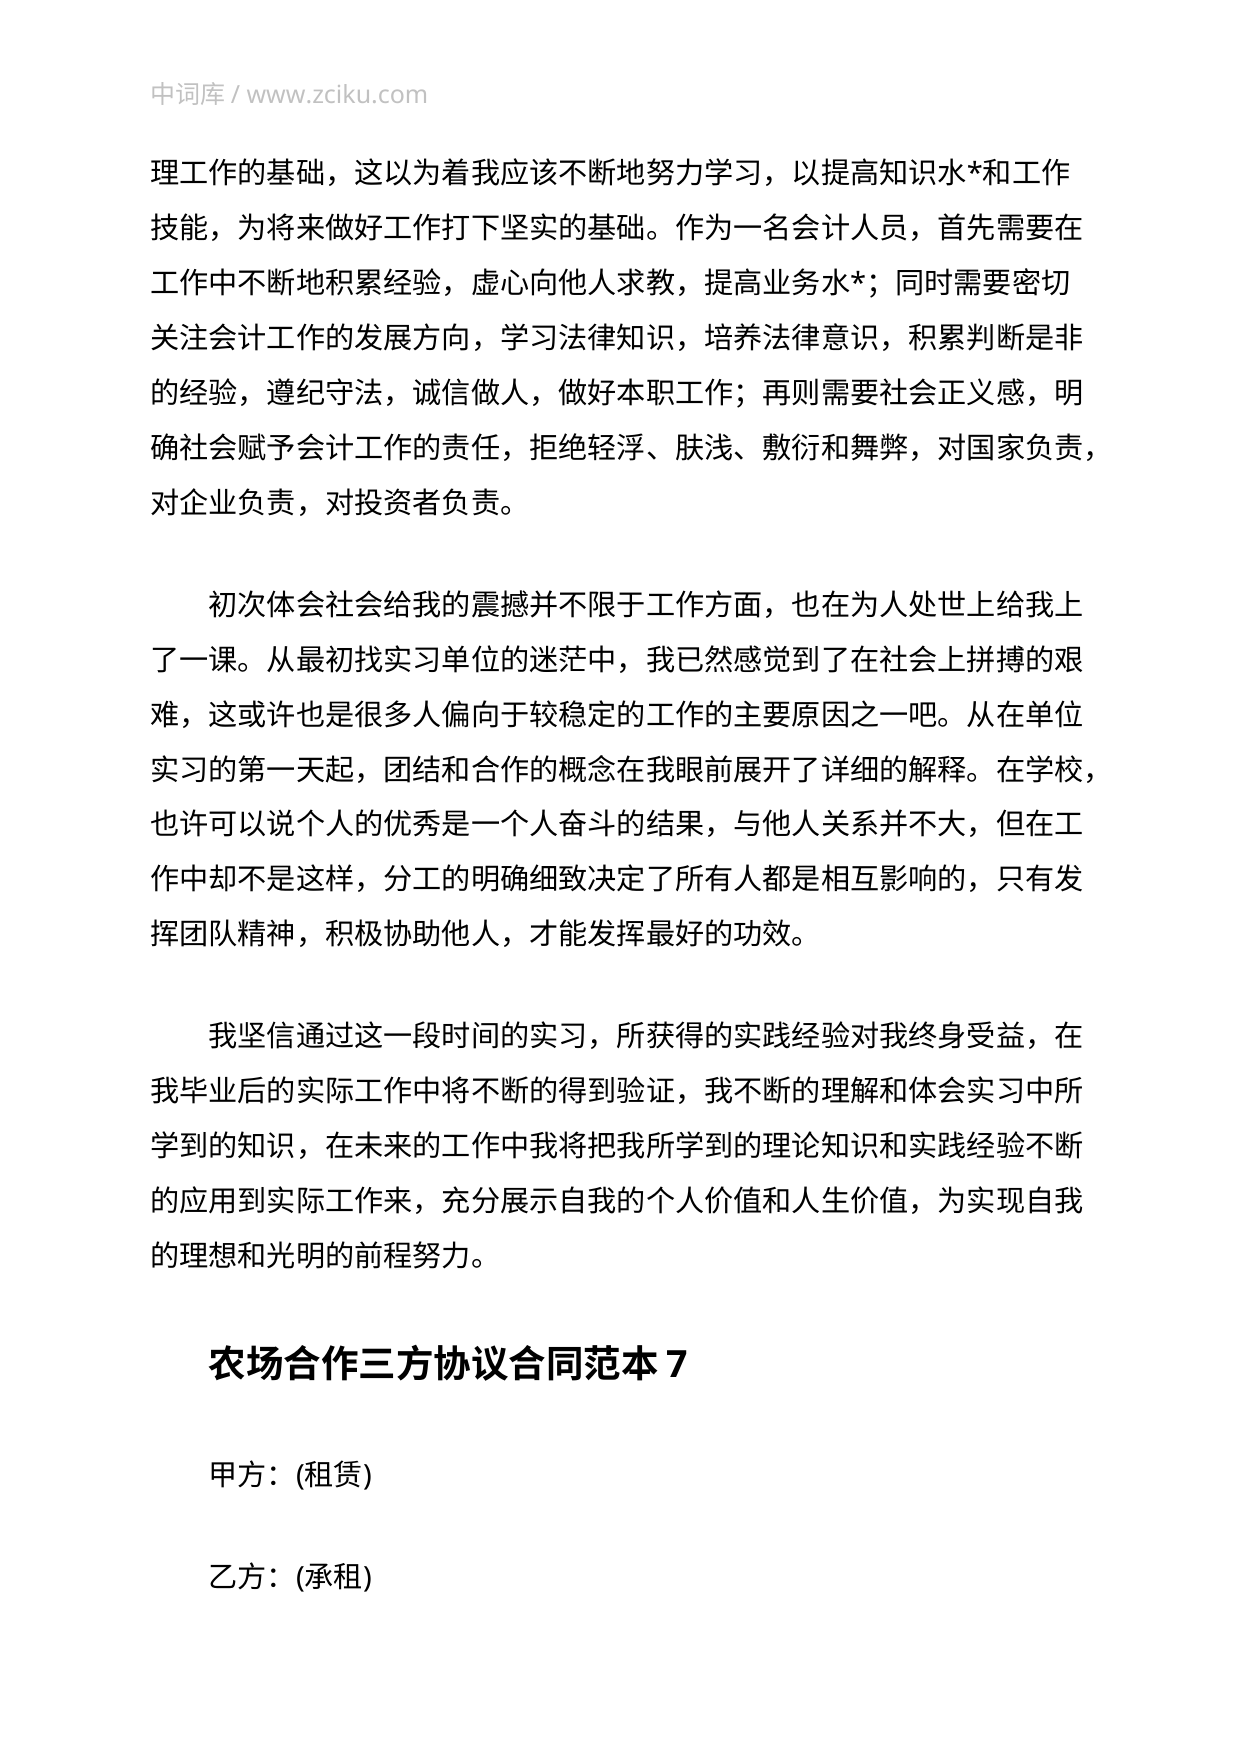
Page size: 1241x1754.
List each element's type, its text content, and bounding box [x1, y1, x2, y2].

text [150, 150, 1090, 522]
text 初次体会社会给我的震撼并不限于工作方面，也在为人处世上给我上了一课。从最初找实习单位的迷茫中，我已然感觉到了在社会上拼搏的艰难，这或许也是很多人偏向于较稳定的工作的主要原因之一吧。从在单位实习的第一天起，团结和合作的概念在我眼前展开了详细的解释。在学校，也许可以说个人的优秀是一个人奋斗的结果，与他人关系并不大，但在工作中却不是这样，分工的明确细致决定了所有人都是相互影响的，只有发挥团队精神，积极协助他人，才能发挥最好的功效。 [150, 581, 1090, 953]
text 乙方：(承租) [150, 1553, 1090, 1596]
text 农场合作三方协议合同范本7 [150, 1334, 1090, 1388]
text 我坚信通过这一段时间的实习，所获得的实践经验对我终身受益，在我毕业后的实际工作中将不断的得到验证，我不断的理解和体会实习中所学到的知识，在未来的工作中我将把我所学到的理论知识和实践经验不断的应用到实际工作来，充分展示自我的个人价值和人生价值，为实现自我的理想和光明的前程努力。 [150, 1012, 1090, 1274]
text 甲方：(租赁) [150, 1451, 1090, 1494]
